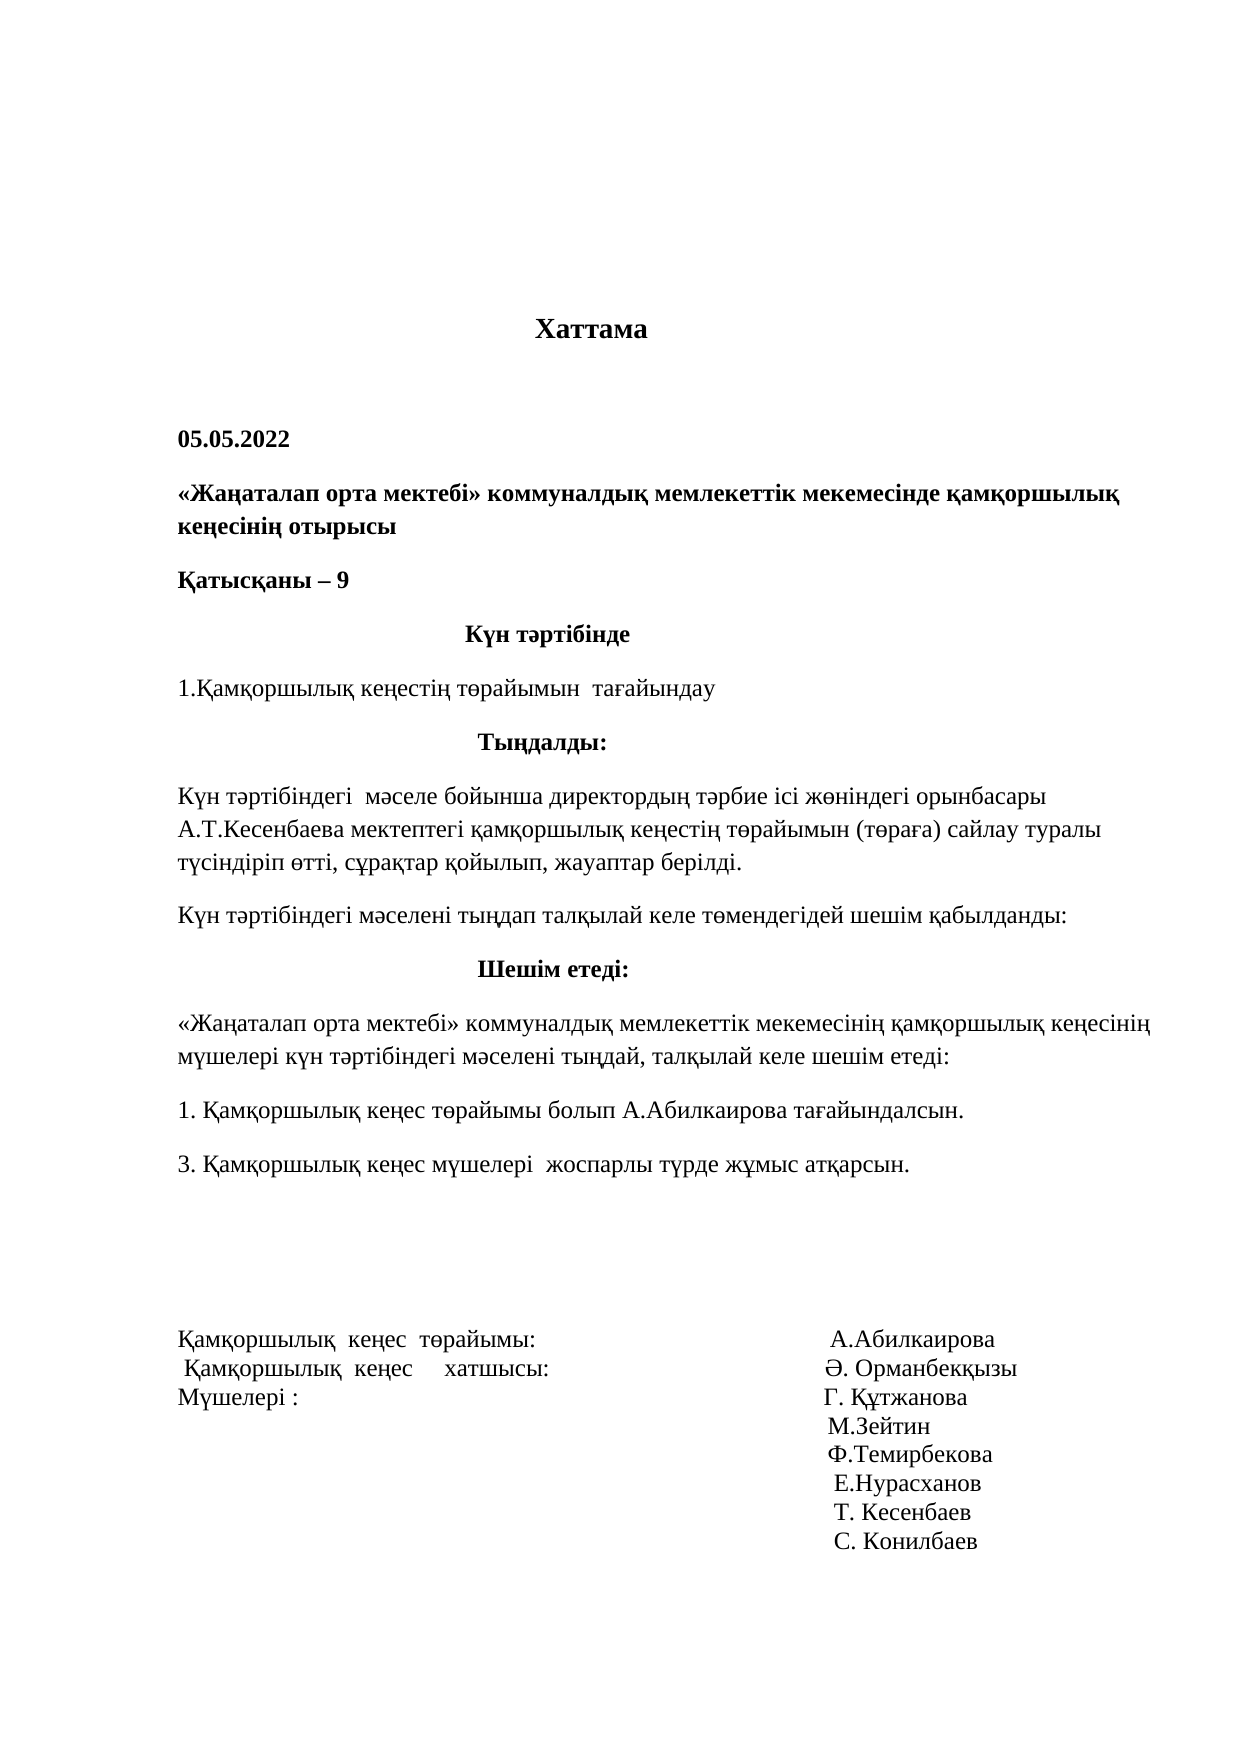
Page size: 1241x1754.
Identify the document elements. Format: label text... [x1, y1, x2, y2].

text М.Зейтин [177, 1411, 1152, 1439]
text 05.05.2022 [177, 424, 1152, 453]
text Е.Нурасханов [177, 1468, 1152, 1497]
text 3. Қамқоршылық кеңес мүшелері жоспарлы түрде жұмыс атқарсын. [177, 1149, 1152, 1178]
text Т. Кесенбаев [177, 1497, 1152, 1526]
text «Жаңаталап орта мектебі» коммуналдық мемлекеттік мекемесінде қамқоршылық кеңесінің отырысы [177, 478, 1152, 540]
text 1. Қамқоршылық кеңес төрайымы болып А.Абилкаирова тағайындалсын. [177, 1095, 1152, 1124]
text Қамқоршылық кеңес төрайымы: А.Абилкаирова [177, 1324, 1152, 1353]
text Мүшелері : Г. Құтжанова [177, 1382, 1152, 1411]
text Күн тәртібіндегі мәселе бойынша директордың тәрбие ісі жөніндегі орынбасары А.Т.Кесенбаева мектептегі қамқоршылық кеңестің төрайымын (төраға) сайлау туралы түсіндіріп өтті, сұрақтар қойылып, жауаптар берілді. [177, 781, 1152, 876]
text Қатысқаны – 9 [177, 565, 1152, 594]
text Қамқоршылық кеңес хатшысы: Ә. Орманбекқызы [177, 1353, 1152, 1382]
text «Жаңаталап орта мектебі» коммуналдық мемлекеттік мекемесінің қамқоршылық кеңесінің мүшелері күн тәртібіндегі мәселені тыңдай, талқылай келе шешім етеді: [177, 1008, 1152, 1070]
text С. Конилбаев [177, 1526, 1152, 1553]
text 1.Қамқоршылық кеңестің төрайымын тағайындау [177, 673, 1152, 702]
text Ф.Темирбекова [177, 1439, 1152, 1468]
text Күн тәртібінде [177, 619, 1152, 648]
text Хаттама [177, 311, 1152, 345]
text Шешім етеді: [177, 954, 1152, 983]
text Тыңдалды: [177, 727, 1152, 756]
text Күн тәртібіндегі мәселені тыңдап талқылай келе төмендегідей шешім қабылданды: [177, 901, 1152, 929]
